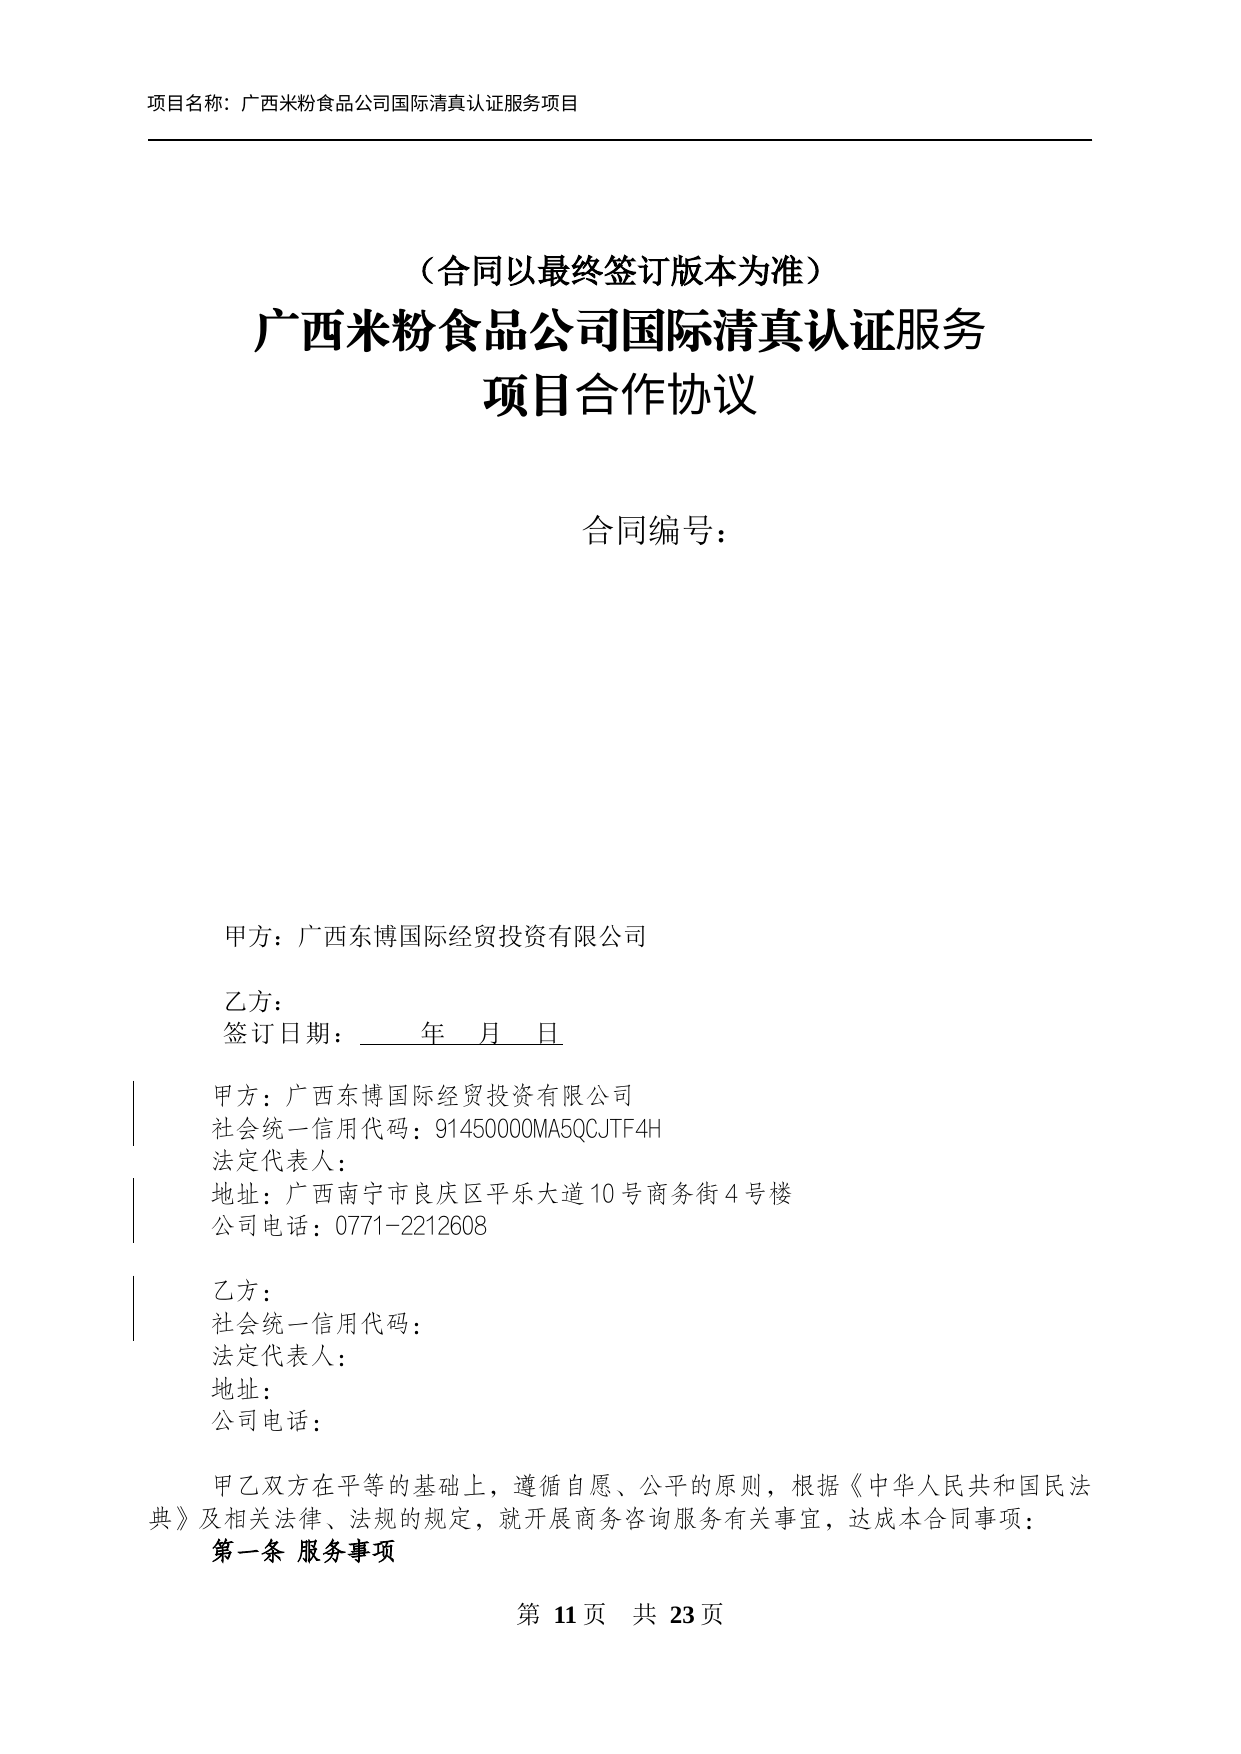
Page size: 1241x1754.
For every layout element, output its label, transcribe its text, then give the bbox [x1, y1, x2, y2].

text 合同编号： [148, 496, 1092, 561]
text 项目合作协议 [148, 366, 1092, 431]
text 法定代表人： [148, 1341, 1092, 1373]
text 签订日期： 年 月 日 [148, 1016, 1092, 1048]
text 公司电话：0771-2212608 [148, 1211, 1092, 1243]
text 甲方：广西东博国际经贸投资有限公司 [148, 918, 1092, 951]
text （合同以最终签订版本为准） [148, 236, 1092, 301]
text 社会统一信用代码：91450000MA5QCJTF4H [148, 1113, 1092, 1146]
text 地址：广西南宁市良庆区平乐大道10号商务街4号楼 [148, 1178, 1092, 1211]
text 乙方： [148, 1276, 1092, 1308]
text 乙方： [148, 983, 1092, 1016]
text 第一条 服务事项 [148, 1536, 1092, 1568]
text 法定代表人： [148, 1146, 1092, 1178]
text 公司电话： [148, 1406, 1092, 1438]
text 甲乙双方在平等的基础上，遵循自愿、公平的原则，根据《中华人民共和国民法典》及相关法律、法规的规定，就开展商务咨询服务有关事宜，达成本合同事项： [148, 1471, 1092, 1536]
text 广西米粉食品公司国际清真认证服务 [148, 301, 1092, 366]
text 地址： [148, 1373, 1092, 1406]
text 甲方：广西东博国际经贸投资有限公司 [148, 1081, 1092, 1113]
text 社会统一信用代码： [148, 1308, 1092, 1341]
